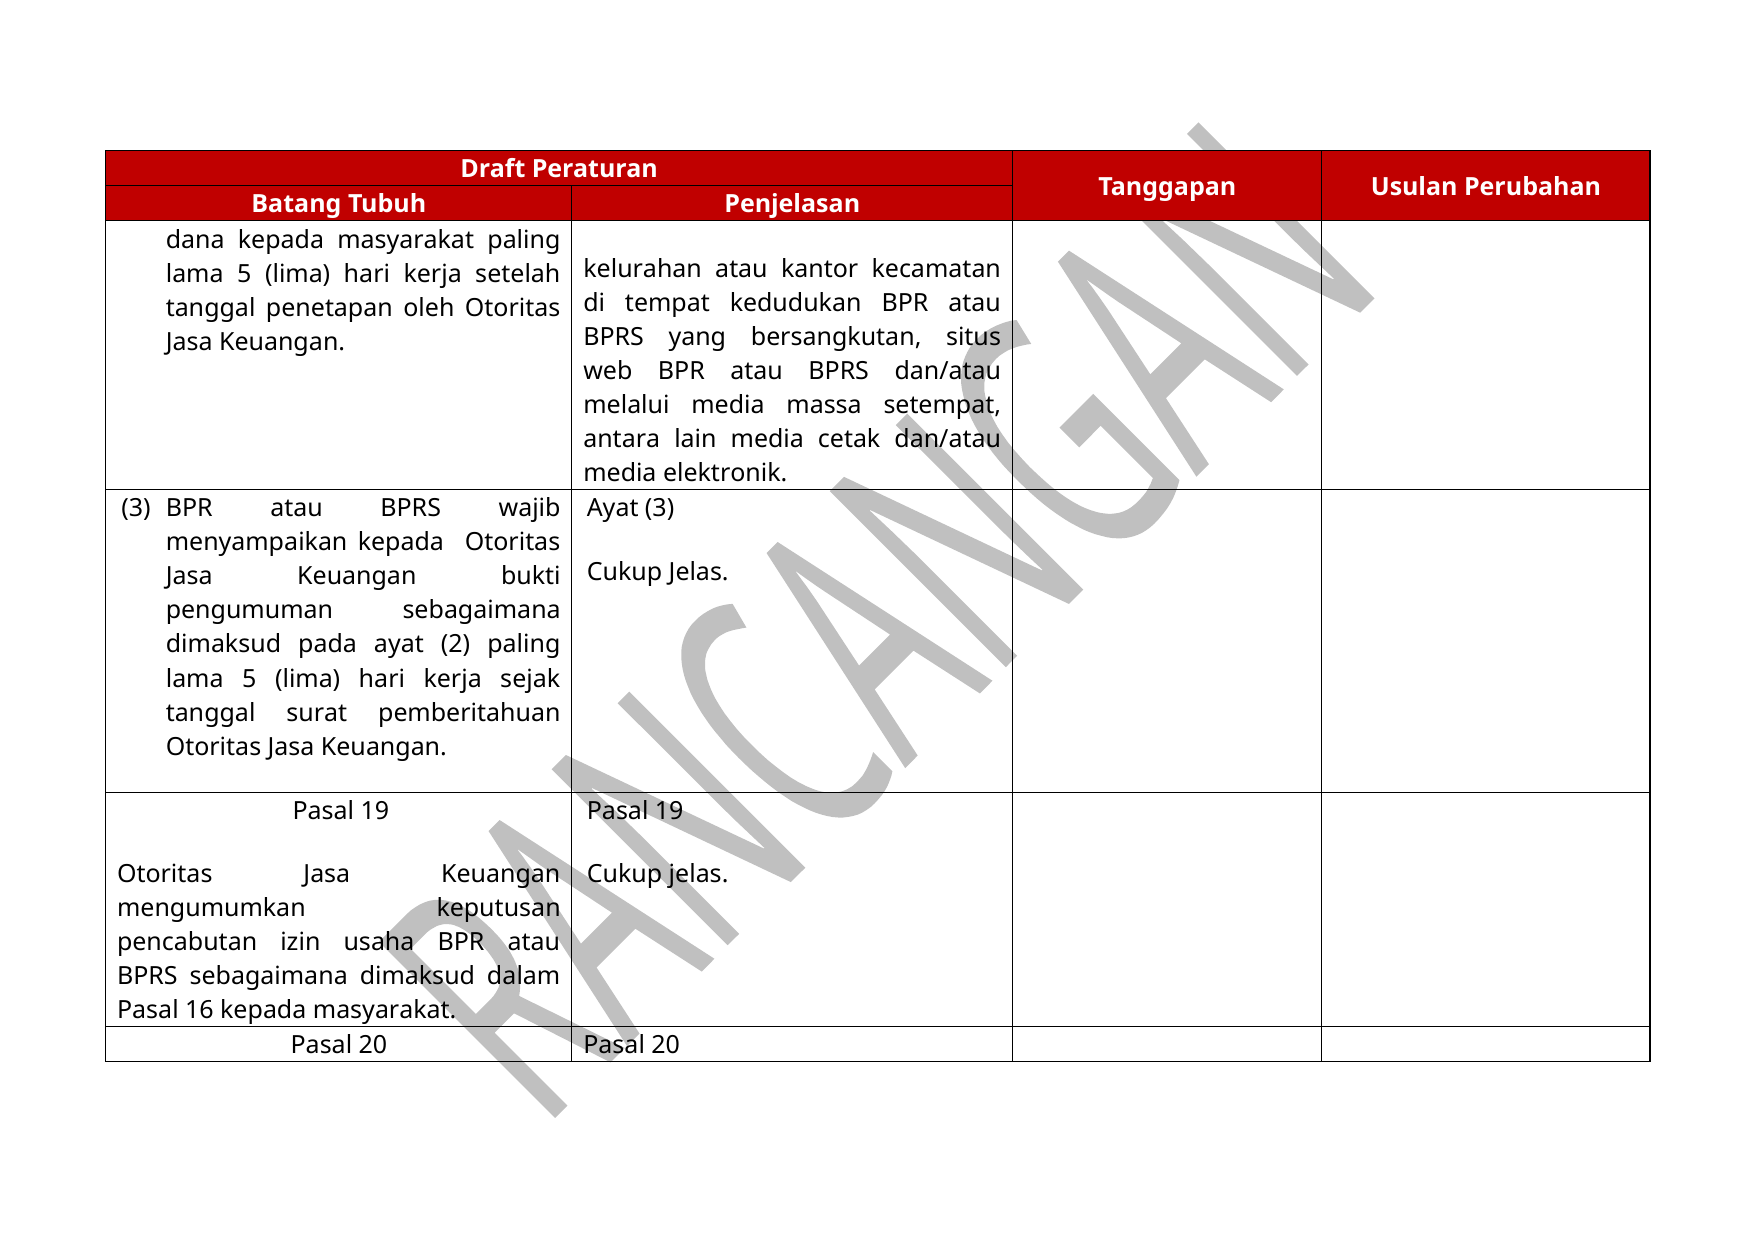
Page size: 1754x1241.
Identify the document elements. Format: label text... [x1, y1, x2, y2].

table_cell [1322, 793, 1649, 1026]
table_header Draft Peraturan [106, 151, 1012, 185]
table_cell [1013, 1027, 1321, 1061]
table_cell [1013, 221, 1321, 489]
table_cell Pasal 19 Cukup jelas. [572, 793, 1012, 1026]
table_cell Pasal 20 Ayat (1) Cukup jelas. [572, 1027, 1012, 1061]
table_header Tanggapan [1013, 151, 1321, 220]
table_cell [1322, 1027, 1649, 1061]
table_cell [1013, 793, 1321, 1026]
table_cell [106, 1027, 571, 1061]
table_cell Penjelasan [572, 186, 1012, 220]
table_cell Ayat (3) Cukup Jelas. [572, 490, 1012, 792]
table_cell [1013, 490, 1321, 792]
table_cell BPR atau BPRS wajib menyampaikan kepada Otoritas Jasa Keuangan bukti pengumuman sebagaimana dimaksud pada ayat (2) paling lama 5 (lima) hari kerja sejak tanggal surat pemberitahuan Otoritas Jasa Keuangan. [106, 490, 571, 792]
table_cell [572, 221, 1012, 489]
table_header Usulan Perubahan [1322, 151, 1649, 220]
table_cell [1322, 221, 1649, 489]
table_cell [106, 221, 571, 489]
table_cell Pasal 19 Otoritas Jasa Keuangan mengumumkan keputusan pencabutan izin usaha BPR atau BPRS sebagaimana dimaksud dalam Pasal 16 kepada masyarakat. [106, 793, 571, 1026]
table_cell [1322, 490, 1649, 792]
table_cell Batang Tubuh [106, 186, 571, 220]
